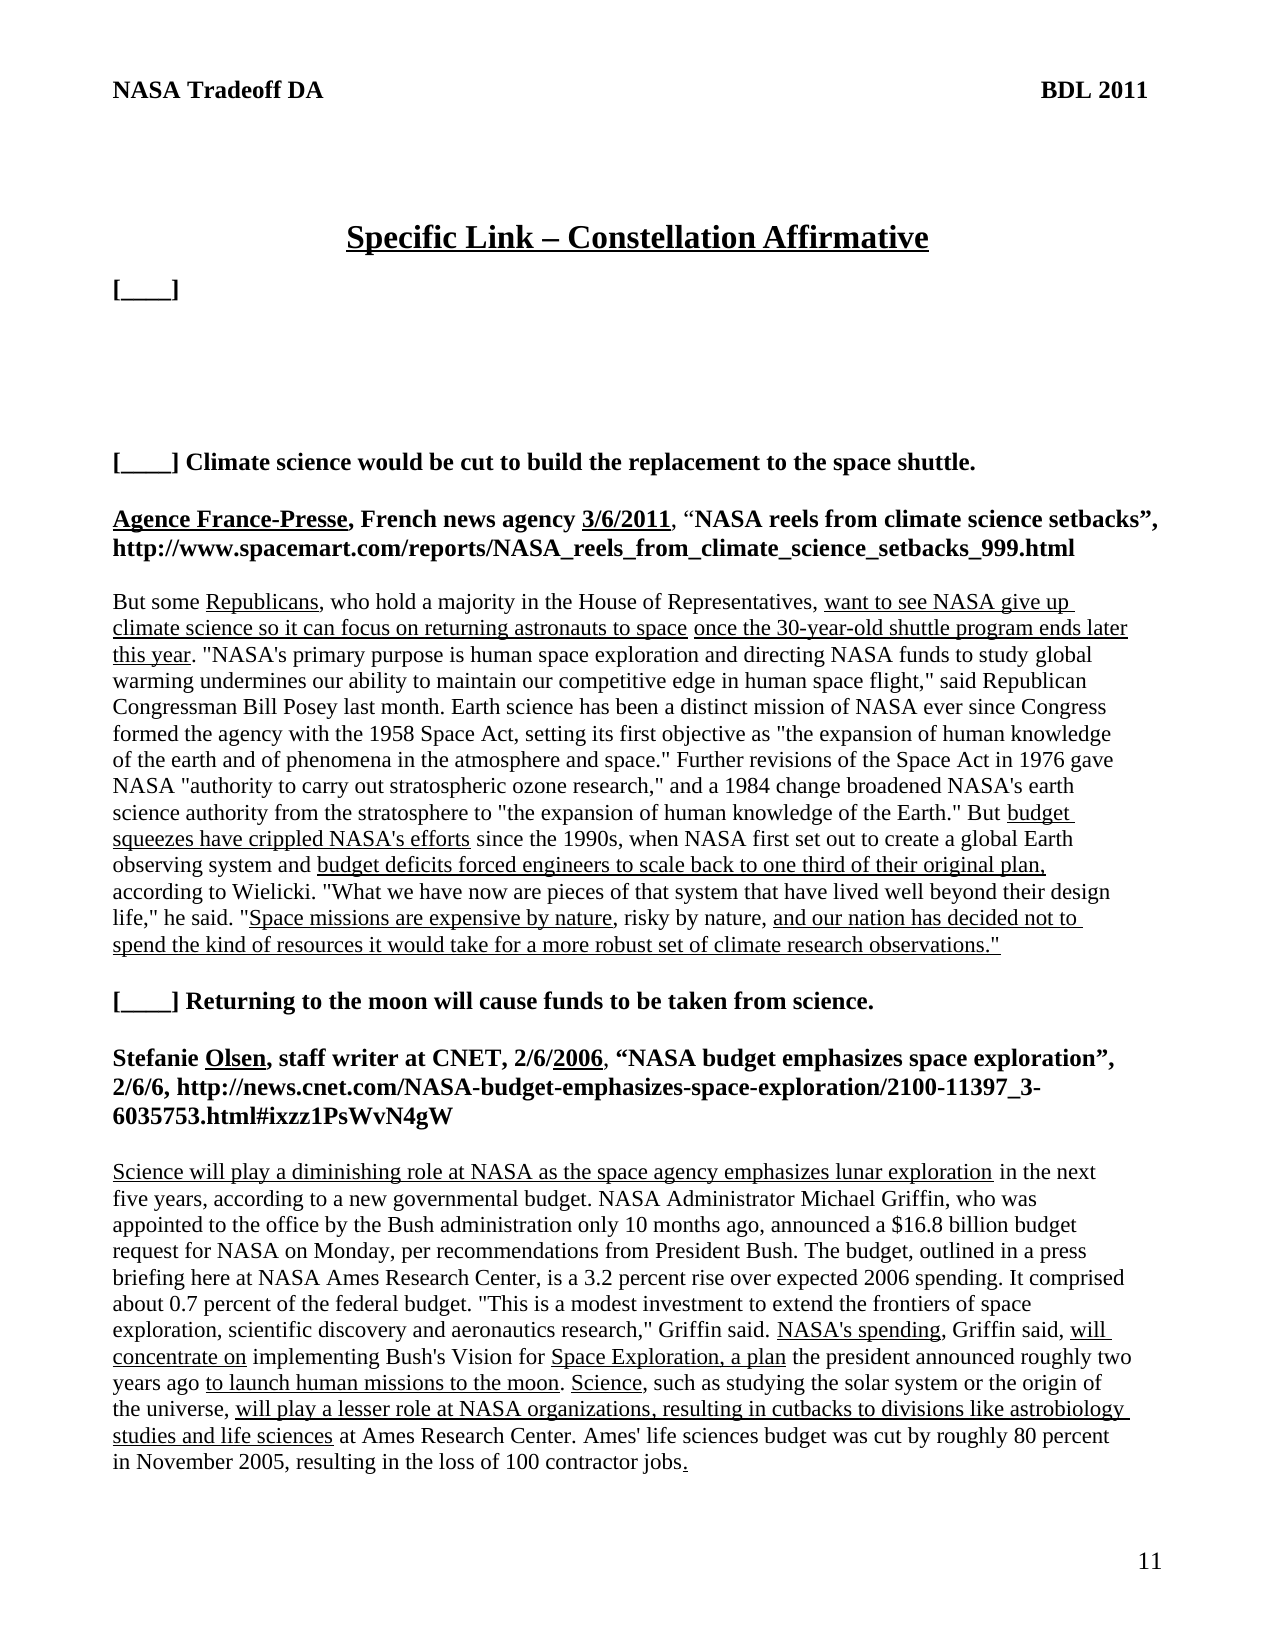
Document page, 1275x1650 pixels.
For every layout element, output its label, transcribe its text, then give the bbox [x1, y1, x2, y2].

text Stefanie Olsen, staff writer at CNET, 2/6/2006, “NASA budget emphasizes space exploration”, 2/6/6, http://news.cnet.com/NASA-budget-emphasizes-space-exploration/2100-11397_3-6035753.html#ixzz1PsWvN4gW [112, 1043, 1162, 1129]
subtitle Specific Link – Constellation Affirmative [112, 217, 1162, 255]
text [____] Climate science would be cut to build the replacement to the space shuttle. [112, 447, 1162, 475]
text But some Republicans, who hold a majority in the House of Representatives, want to see NASA give up climate science so it can focus on returning astronauts to space once the 30-year-old shuttle program ends later this year. "NASA's primary purpose is human space exploration and directing NASA funds to study global warming undermines our ability to maintain our competitive edge in human space flight," said Republican Congressman Bill Posey last month. Earth science has been a distinct mission of NASA ever since Congress formed the agency with the 1958 Space Act, setting its first objective as "the expansion of human knowledge of the earth and of phenomena in the atmosphere and space." Further revisions of the Space Act in 1976 gave NASA "authority to carry out stratospheric ozone research," and a 1984 change broadened NASA's earth science authority from the stratosphere to "the expansion of human knowledge of the Earth." But budget squeezes have crippled NASA's efforts since the 1990s, when NASA first set out to create a global Earth observing system and budget deficits forced engineers to scale back to one third of their original plan, according to Wielicki. "What we have now are pieces of that system that have lived well beyond their design life," he said. "Space missions are expensive by nature, risky by nature, and our nation has decided not to spend the kind of resources it would take for a more robust set of climate research observations." [112, 588, 1132, 957]
text [____] Returning to the moon will cause funds to be taken from science. [112, 986, 1162, 1014]
text Agence France-Presse, French news agency 3/6/2011, “NASA reels from climate science setbacks”, http://www.spacemart.com/reports/NASA_reels_from_climate_science_setbacks_999.html [112, 504, 1162, 562]
text Science will play a diminishing role at NASA as the space agency emphasizes lunar exploration in the next five years, according to a new governmental budget. NASA Administrator Michael Griffin, who was appointed to the office by the Bush administration only 10 months ago, announced a $16.8 billion budget request for NASA on Monday, per recommendations from President Bush. The budget, outlined in a press briefing here at NASA Ames Research Center, is a 3.2 percent rise over expected 2006 spending. It comprised about 0.7 percent of the federal budget. "This is a modest investment to extend the frontiers of space exploration, scientific discovery and aeronautics research," Griffin said. NASA's spending, Griffin said, will concentrate on implementing Bush's Vision for Space Exploration, a plan the president announced roughly two years ago to launch human missions to the moon. Science, such as studying the solar system or the origin of the universe, will play a lesser role at NASA organizations, resulting in cutbacks to divisions like astrobiology studies and life sciences at Ames Research Center. Ames' life sciences budget was cut by roughly 80 percent in November 2005, resulting in the loss of 100 contractor jobs. [112, 1158, 1132, 1474]
text [____] [112, 274, 1162, 303]
